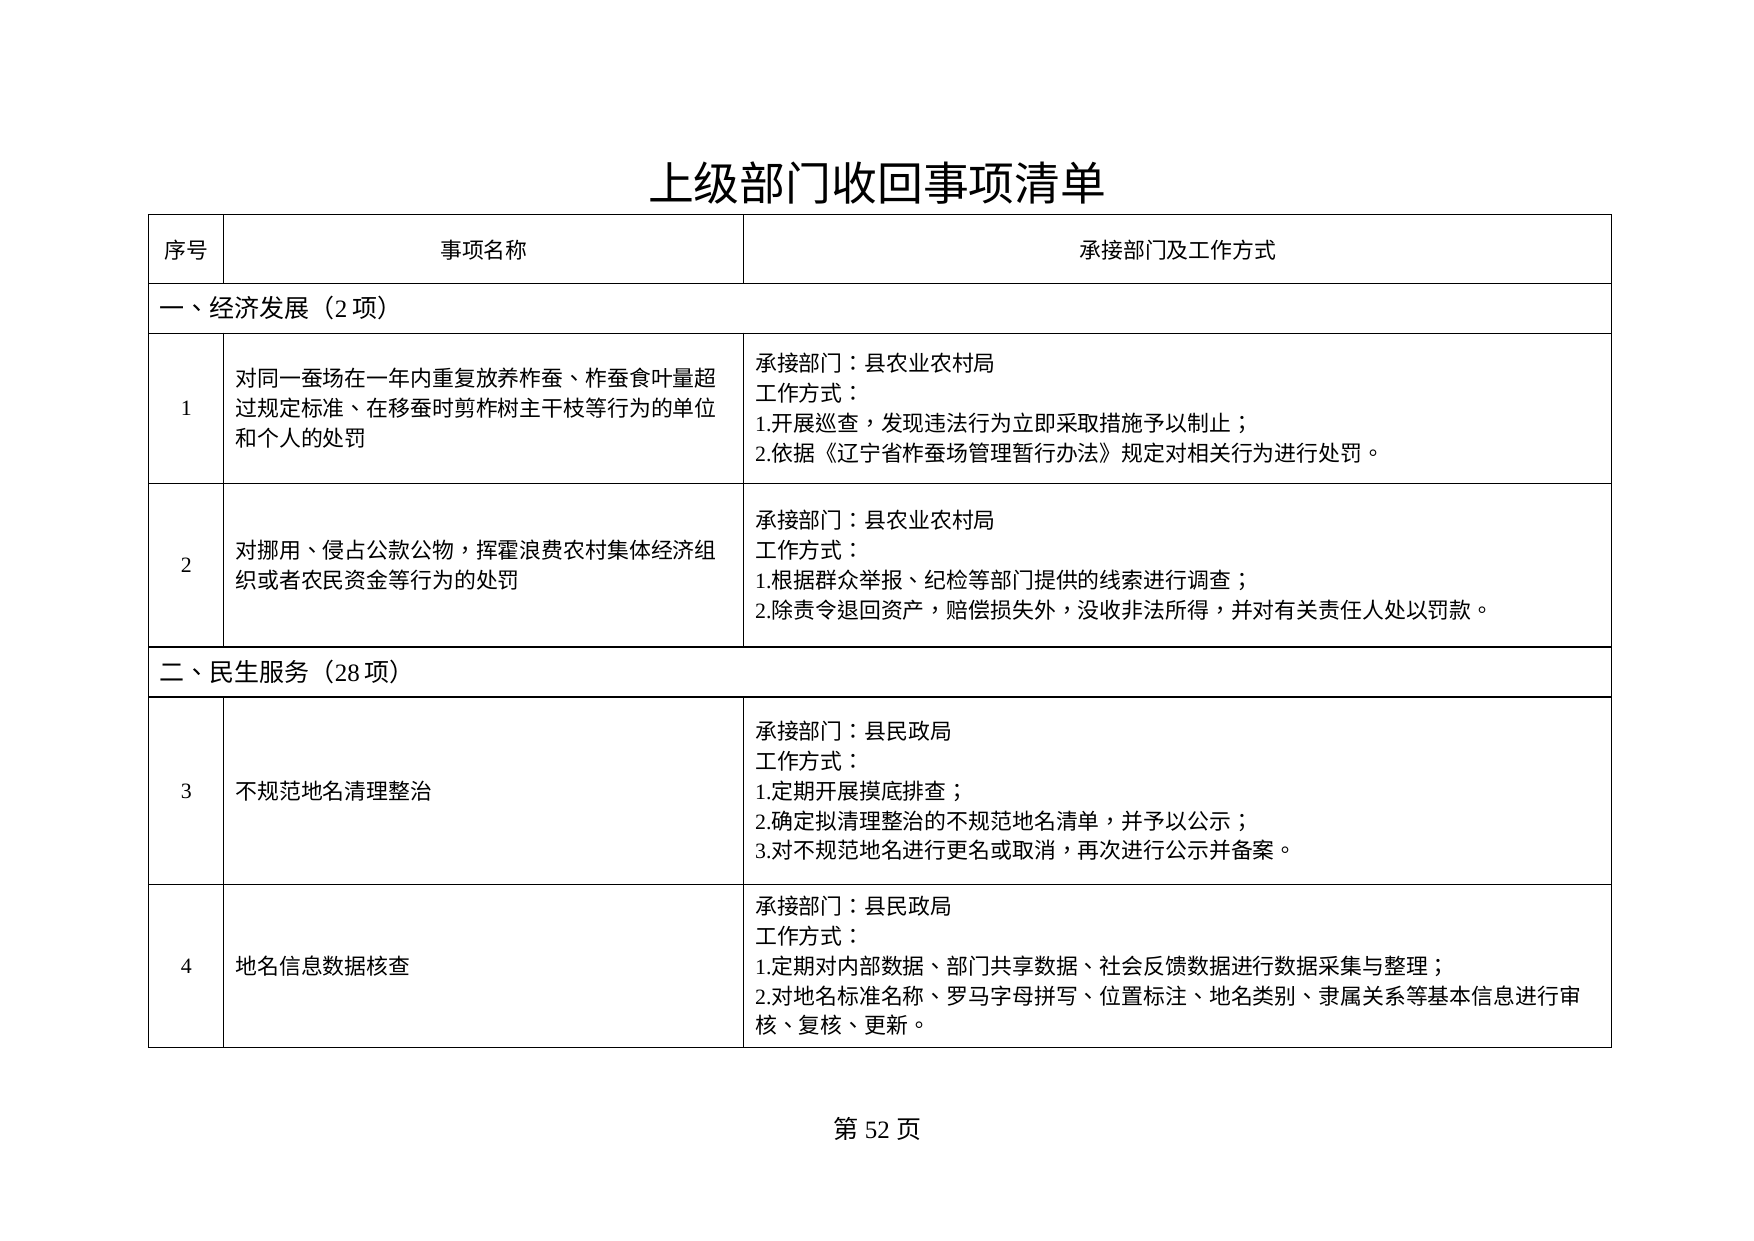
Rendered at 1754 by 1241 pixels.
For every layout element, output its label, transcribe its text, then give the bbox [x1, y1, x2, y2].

table_cell 承接部门：县民政局 工作方式： 1.定期开展摸底排查； 2.确定拟清理整治的不规范地名清单，并予以公示； 3.对不规范地名进行更名或取消，再次进行公示并备案。 [744, 698, 1611, 884]
table_cell 二、民生服务（28项） [149, 648, 1611, 696]
table_cell 1 [149, 334, 223, 482]
table_cell 3 [149, 698, 223, 884]
table_cell 承接部门：县农业农村局 工作方式： 1.根据群众举报、纪检等部门提供的线索进行调查； 2.除责令退回资产，赔偿损失外，没收非法所得，并对有关责任人处以罚款。 [744, 484, 1611, 646]
table_cell 4 [149, 885, 223, 1047]
table_header 事项名称 [224, 215, 743, 283]
table_cell 承接部门：县农业农村局 工作方式： 1.开展巡查，发现违法行为立即采取措施予以制止； 2.依据《辽宁省柞蚕场管理暂行办法》规定对相关行为进行处罚。 [744, 334, 1611, 482]
subtitle 上级部门收回事项清单 [148, 148, 1606, 214]
table_cell 2 [149, 484, 223, 646]
table_cell 一、经济发展（2项） [149, 284, 1611, 333]
table_cell 对同一蚕场在一年内重复放养柞蚕、柞蚕食叶量超过规定标准、在移蚕时剪柞树主干枝等行为的单位和个人的处罚 [224, 334, 743, 482]
table_cell 地名信息数据核查 [224, 885, 743, 1047]
table_cell 承接部门：县民政局 工作方式： 1.定期对内部数据、部门共享数据、社会反馈数据进行数据采集与整理； 2.对地名标准名称、罗马字母拼写、位置标注、地名类别、隶属关系等基本信息进行审核、复核、更新。 [744, 885, 1611, 1047]
table_header 序号 [149, 215, 223, 283]
table_header 承接部门及工作方式 [744, 215, 1611, 283]
table_cell 对挪用、侵占公款公物，挥霍浪费农村集体经济组织或者农民资金等行为的处罚 [224, 484, 743, 646]
table_cell 不规范地名清理整治 [224, 698, 743, 884]
